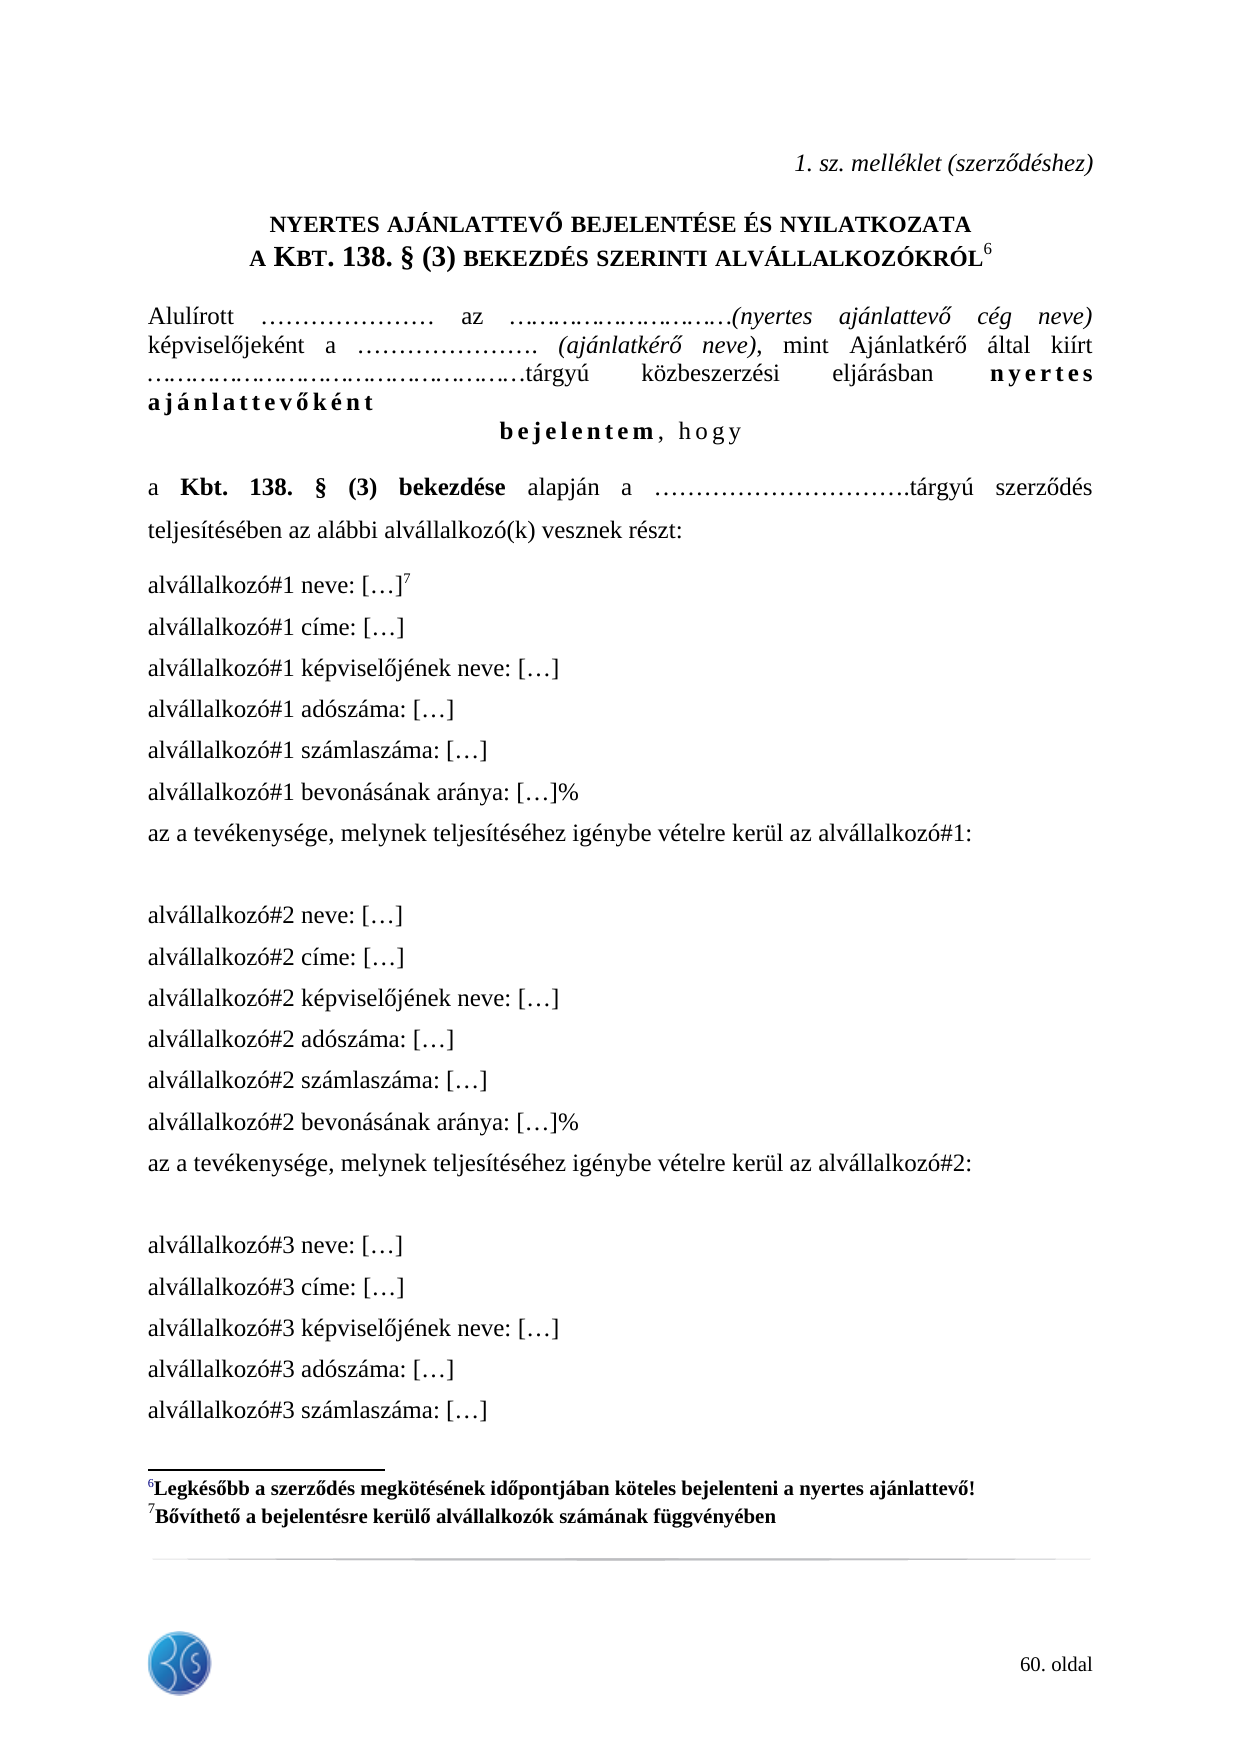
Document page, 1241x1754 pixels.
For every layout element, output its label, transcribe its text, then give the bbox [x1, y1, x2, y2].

text az a tevékenysége, melynek teljesítéséhez igénybe vételre kerül az alvállalkozó#2: [148, 1148, 1093, 1177]
text alvállalkozó#2 bevonásának aránya: […]% [148, 1107, 1093, 1135]
text alvállalkozó#3 neve: […] [148, 1230, 1093, 1259]
text a Kbt. 138. § (3) bekezdés szerinti alvállalkozókról [148, 239, 1093, 272]
picture [147, 1552, 1093, 1566]
text bejelentem, hogy [148, 416, 1093, 445]
text alvállalkozó#3 adószáma: […] [148, 1354, 1093, 1383]
text Alulírott ………………… az …………………………(nyertes ajánlattevő cég neve) képviselőjeként a …………………. (ajánlatkérő neve), mint Ajánlatkérő által kiírt ……………………………………………tárgyú közbeszerzési eljárásban nyertes ajánlattevőként [148, 301, 1093, 416]
text alvállalkozó#2 képviselőjének neve: […] [148, 983, 1093, 1012]
text alvállalkozó#2 számlaszáma: […] [148, 1065, 1093, 1094]
text a Kbt. 138. § (3) bekezdése alapján a ………………………….tárgyú szerződés teljesítésében az alábbi alvállalkozó(k) vesznek részt: [148, 472, 1093, 543]
text nyertes ajánlattevő bejelentése és nyilatkozata [148, 205, 1093, 239]
text 1. sz. melléklet (szerződéshez) [148, 148, 1093, 176]
text az a tevékenysége, melynek teljesítéséhez igénybe vételre kerül az alvállalkozó#1: [148, 818, 1093, 847]
text alvállalkozó#1 képviselőjének neve: […] [148, 653, 1093, 682]
text alvállalkozó#2 neve: […] [148, 900, 1093, 929]
text alvállalkozó#2 címe: […] [148, 942, 1093, 970]
text alvállalkozó#1 címe: […] [148, 612, 1093, 640]
text alvállalkozó#1 neve: […] [148, 570, 1093, 599]
text alvállalkozó#3 képviselőjének neve: […] [148, 1313, 1093, 1342]
text alvállalkozó#1 számlaszáma: […] [148, 735, 1093, 764]
text alvállalkozó#1 bevonásának aránya: […]% [148, 777, 1093, 805]
text alvállalkozó#3 számlaszáma: […] [148, 1395, 1093, 1424]
picture [147, 1631, 212, 1696]
text alvállalkozó#3 címe: […] [148, 1272, 1093, 1300]
text alvállalkozó#1 adószáma: […] [148, 694, 1093, 723]
text alvállalkozó#2 adószáma: […] [148, 1024, 1093, 1053]
